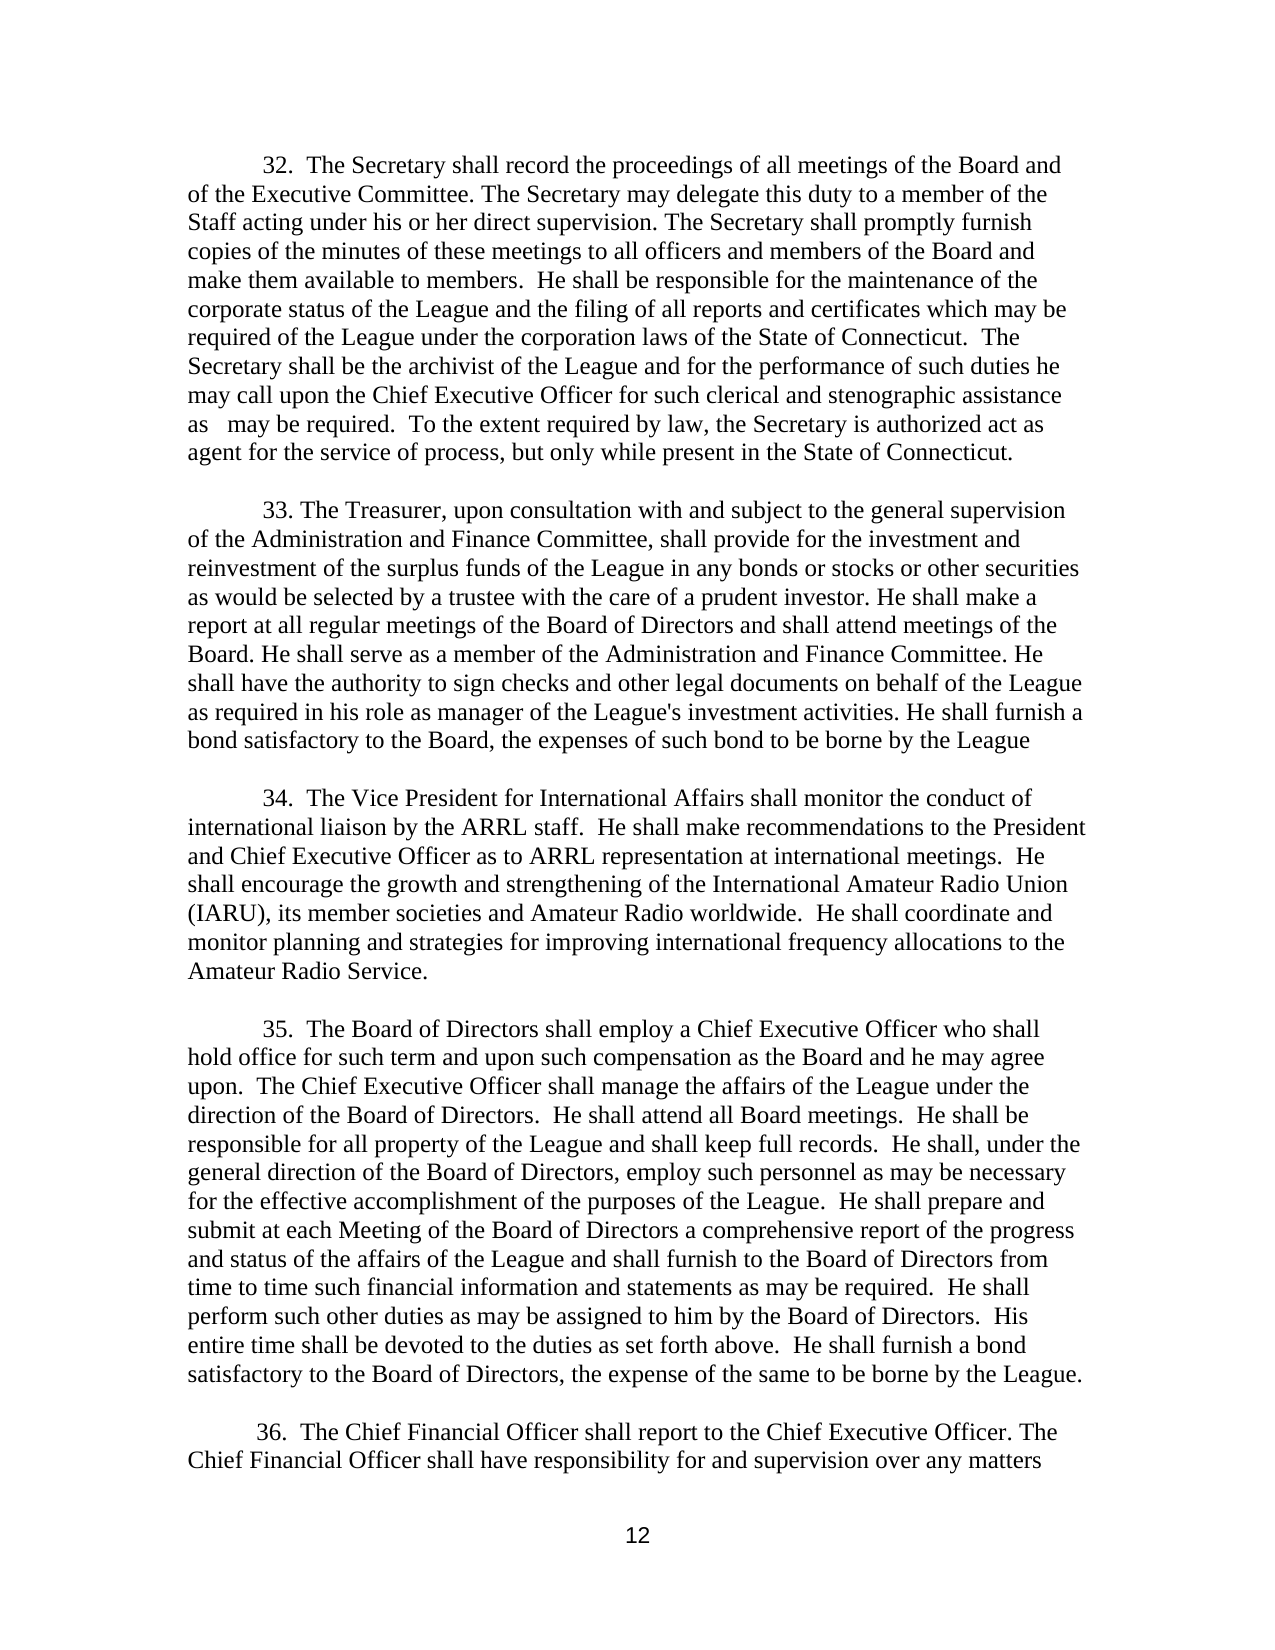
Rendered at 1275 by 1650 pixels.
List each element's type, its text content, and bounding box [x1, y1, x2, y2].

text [187, 1417, 1087, 1474]
text 34. The Vice President for International Affairs shall monitor the conduct of international liaison by the ARRL staff. He shall make recommendations to the President and Chief Executive Officer as to ARRL representation at international meetings. He shall encourage the growth and strengthening of the International Amateur Radio Union (IARU), its member societies and Amateur Radio worldwide. He shall coordinate and monitor planning and strategies for improving international frequency allocations to the Amateur Radio Service. [187, 783, 1087, 984]
text 35. The Board of Directors shall employ a Chief Executive Officer who shall hold office for such term and upon such compensation as the Board and he may agree upon. The Chief Executive Officer shall manage the affairs of the League under the direction of the Board of Directors. He shall attend all Board meetings. He shall be responsible for all property of the League and shall keep full records. He shall, under the general direction of the Board of Directors, employ such personnel as may be necessary for the effective accomplishment of the purposes of the League. He shall prepare and submit at each Meeting of the Board of Directors a comprehensive report of the progress and status of the affairs of the League and shall furnish to the Board of Directors from time to time such financial information and statements as may be required. He shall perform such other duties as may be assigned to him by the Board of Directors. His entire time shall be devoted to the duties as set forth above. He shall furnish a bond satisfactory to the Board of Directors, the expense of the same to be borne by the League. [187, 1014, 1087, 1387]
text 33. The Treasurer, upon consultation with and subject to the general supervision of the Administration and Finance Committee, shall provide for the investment and reinvestment of the surplus funds of the League in any bonds or stocks or other securities as would be selected by a trustee with the care of a prudent investor. He shall make a report at all regular meetings of the Board of Directors and shall attend meetings of the Board. He shall serve as a member of the Administration and Finance Committee. He shall have the authority to sign checks and other legal documents on behalf of the League as required in his role as manager of the League's investment activities. He shall furnish a bond satisfactory to the Board, the expenses of such bond to be borne by the League [187, 495, 1087, 754]
text 32. The Secretary shall record the proceedings of all meetings of the Board and of the Executive Committee. The Secretary may delegate this duty to a member of the Staff acting under his or her direct supervision. The Secretary shall promptly furnish copies of the minutes of these meetings to all officers and members of the Board and make them available to members. He shall be responsible for the maintenance of the corporate status of the League and the filing of all reports and certificates which may be required of the League under the corporation laws of the State of Connecticut. The Secretary shall be the archivist of the League and for the performance of such duties he may call upon the Chief Executive Officer for such clerical and stenographic assistance as may be required. To the extent required by law, the Secretary is authorized act as agent for the service of process, but only while present in the State of Connecticut. [187, 150, 1087, 466]
